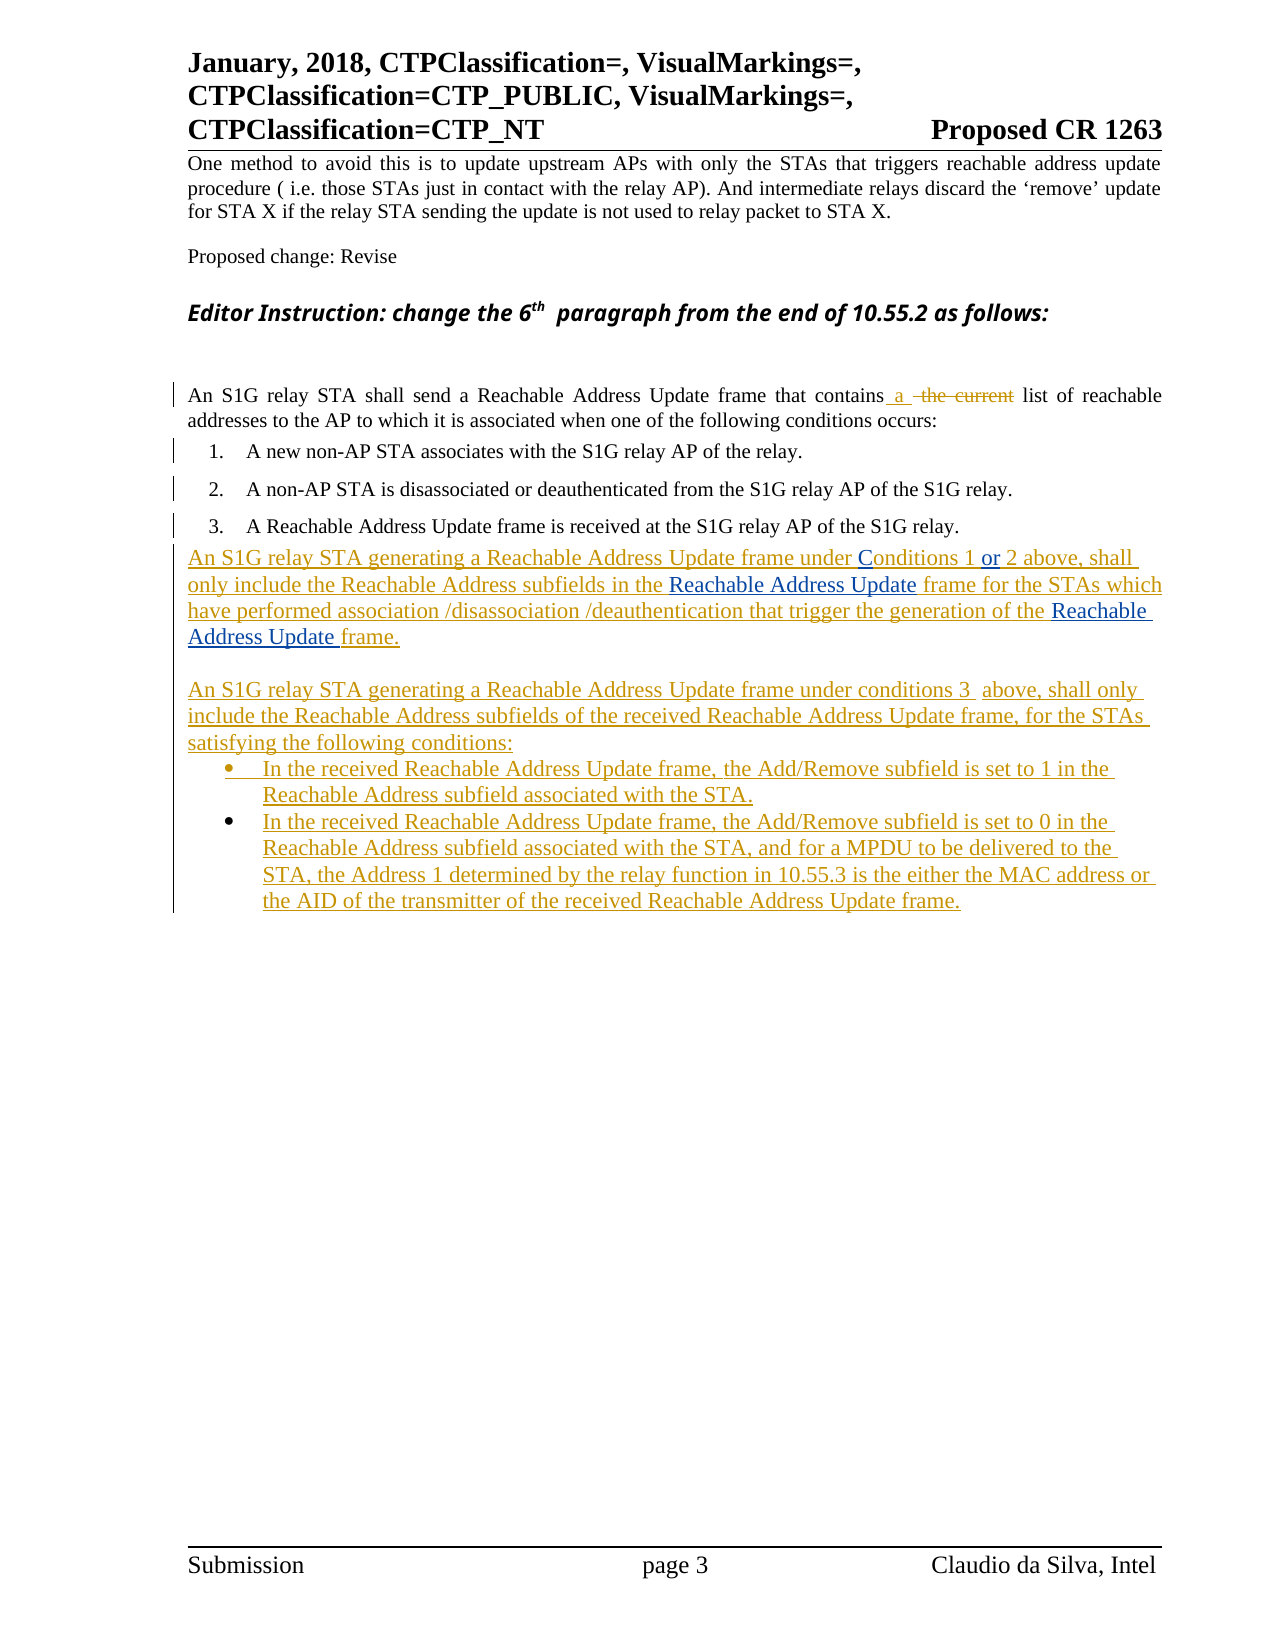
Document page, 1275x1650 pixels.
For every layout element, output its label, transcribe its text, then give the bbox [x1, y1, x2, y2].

list A Reachable Address Update frame is received at the S1G relay AP of the S1G relay. [208, 513, 1162, 538]
text Editor Instruction: change the 6th paragraph from the end of 10.55.2 as follows: [187, 297, 1162, 328]
text Proposed change: Revise [187, 244, 1162, 268]
text One method to avoid this is to update upstream APs with only the STAs that triggers reachable address update procedure ( i.e. those STAs just in contact with the relay AP). And intermediate relays discard the ‘remove’ update for STA X if the relay STA sending the update is not used to relay packet to STA X. [187, 151, 1162, 223]
text An S1G relay STA shall send a Reachable Address Update frame that contains list of reachable addresses to the AP to which it is associated when one of the following conditions occurs: [187, 382, 1162, 432]
list A non-AP STA is disassociated or deauthenticated from the S1G relay AP of the S1G relay. [208, 476, 1162, 501]
list A new non-AP STA associates with the S1G relay AP of the relay. [208, 438, 1162, 463]
